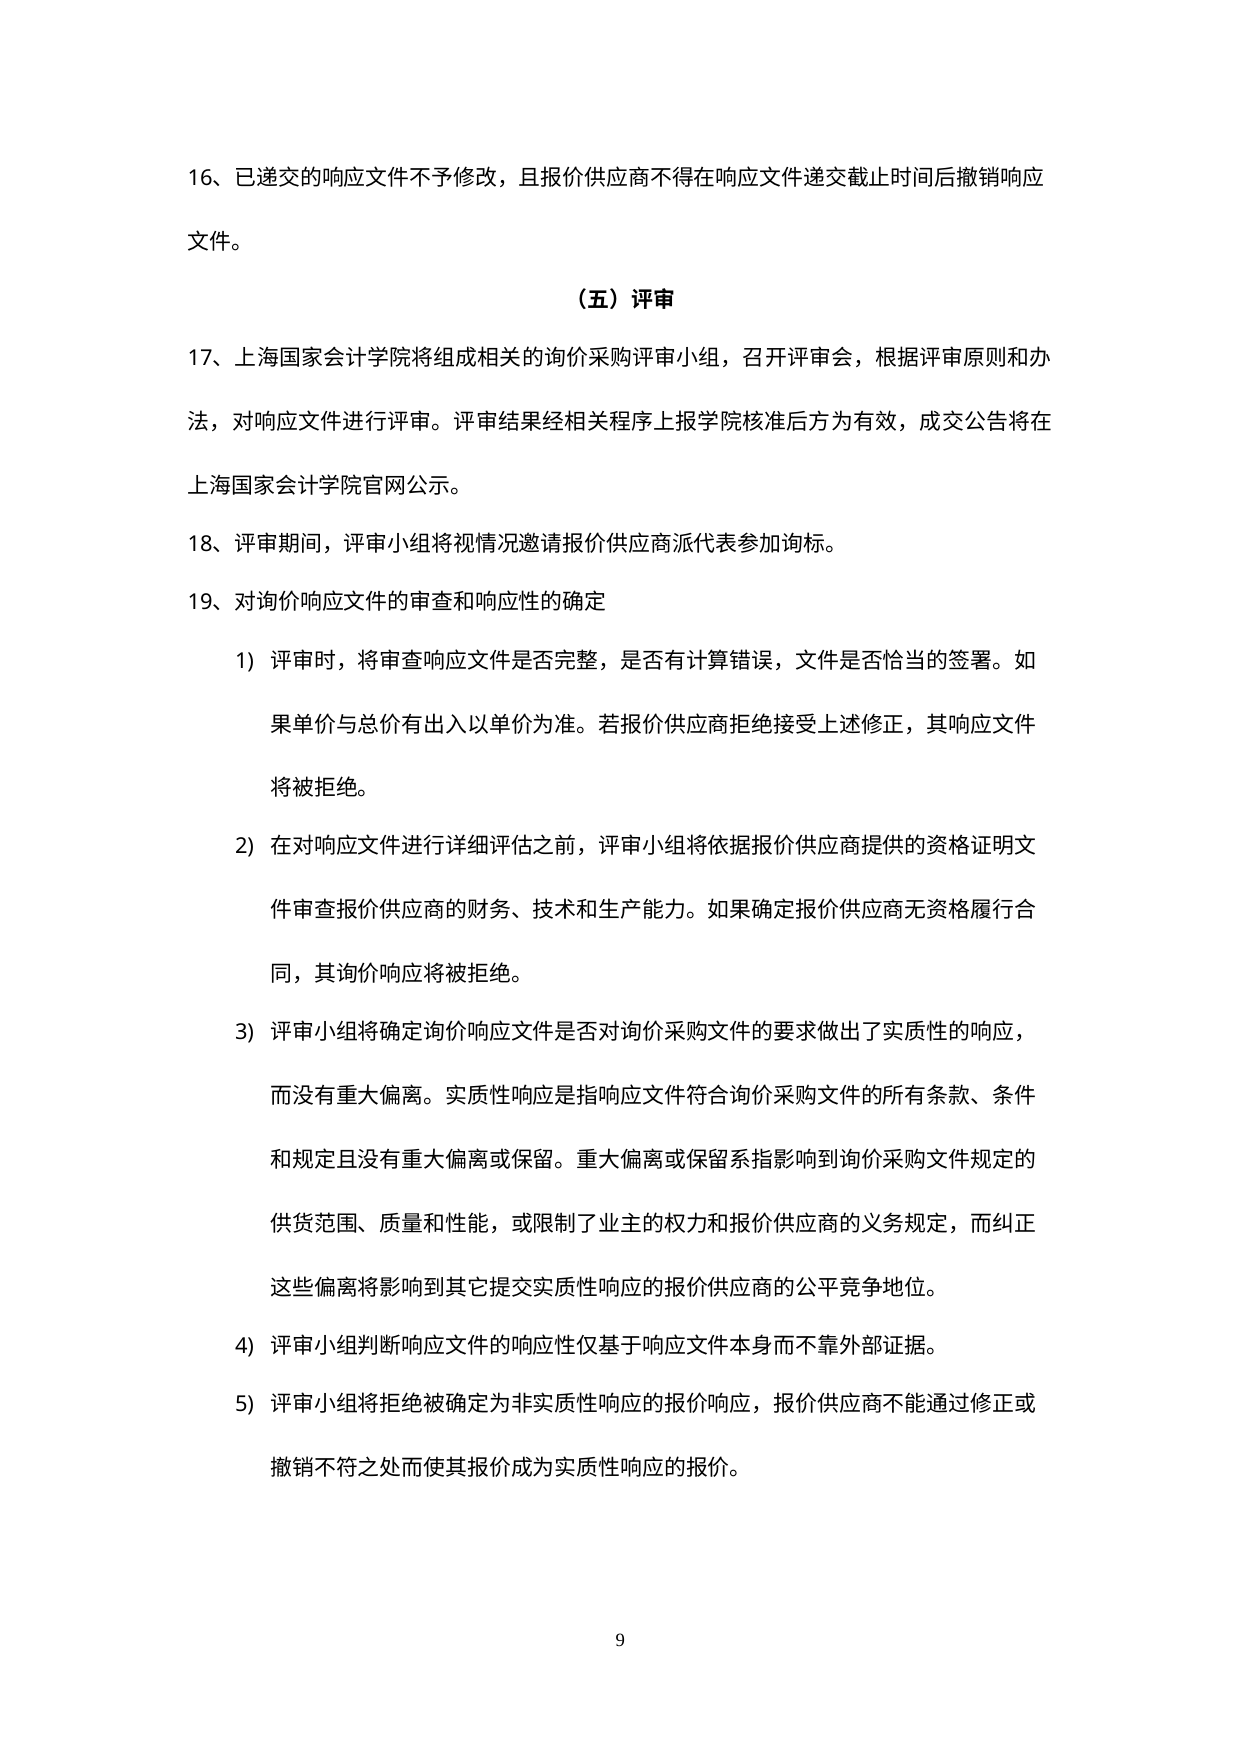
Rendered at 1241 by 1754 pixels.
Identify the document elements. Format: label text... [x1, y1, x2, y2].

list 评审小组判断响应文件的响应性仅基于响应文件本身而不靠外部证据。 [235, 1322, 1053, 1365]
text 19、对询价响应文件的审查和响应性的确定 [187, 579, 1053, 622]
list 评审小组将拒绝被确定为非实质性响应的报价响应，报价供应商不能通过修正或撤销不符之处而使其报价成为实质性响应的报价。 [235, 1381, 1053, 1487]
list 评审小组将确定询价响应文件是否对询价采购文件的要求做出了实质性的响应，而没有重大偏离。实质性响应是指响应文件符合询价采购文件的所有条款、条件和规定且没有重大偏离或保留。重大偏离或保留系指影响到询价采购文件规定的供货范围、质量和性能，或限制了业主的权力和报价供应商的义务规定，而纠正这些偏离将影响到其它提交实质性响应的报价供应商的公平竞争地位。 [235, 1009, 1053, 1307]
list 评审时，将审查响应文件是否完整，是否有计算错误，文件是否恰当的签署。如果单价与总价有出入以单价为准。若报价供应商拒绝接受上述修正，其响应文件将被拒绝。 [235, 637, 1053, 807]
text 16、已递交的响应文件不予修改，且报价供应商不得在响应文件递交截止时间后撤销响应文件。 [187, 154, 1053, 261]
text 18、评审期间，评审小组将视情况邀请报价供应商派代表参加询标。 [187, 521, 1053, 563]
text 17、上海国家会计学院将组成相关的询价采购评审小组，召开评审会，根据评审原则和办法，对响应文件进行评审。评审结果经相关程序上报学院核准后方为有效，成交公告将在上海国家会计学院官网公示。 [187, 335, 1053, 505]
text （五）评审 [187, 277, 1053, 319]
list 在对响应文件进行详细评估之前，评审小组将依据报价供应商提供的资格证明文件审查报价供应商的财务、技术和生产能力。如果确定报价供应商无资格履行合同，其询价响应将被拒绝。 [235, 823, 1053, 993]
